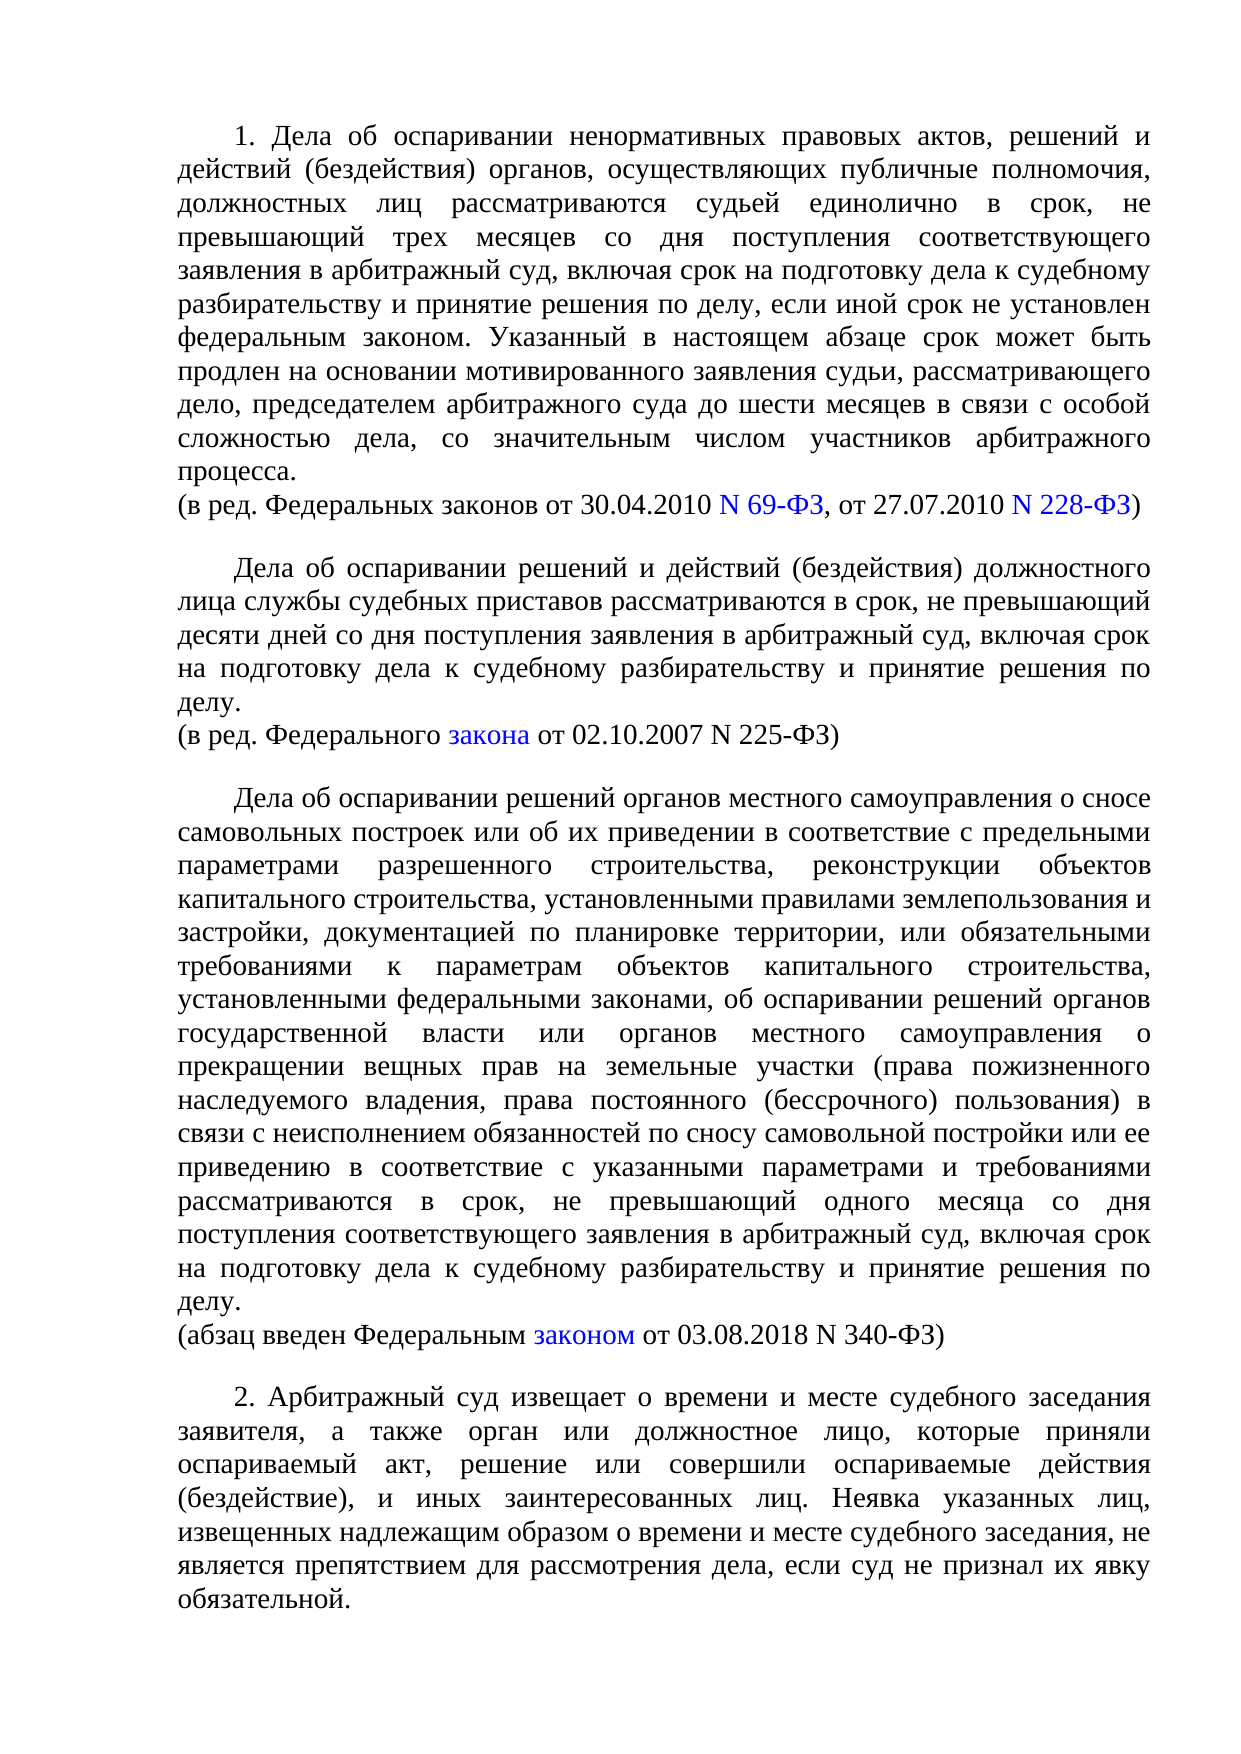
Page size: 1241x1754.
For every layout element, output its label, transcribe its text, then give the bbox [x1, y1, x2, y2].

text Дела об оспаривании решений и действий (бездействия) должностного лица службы судебных приставов рассматриваются в срок, не превышающий десяти дней со дня поступления заявления в арбитражный суд, включая срок на подготовку дела к судебному разбирательству и принятие решения по делу. [177, 550, 1152, 717]
text Дела об оспаривании решений органов местного самоуправления о сносе самовольных построек или об их приведении в соответствие с предельными параметрами разрешенного строительства, реконструкции объектов капитального строительства, установленными правилами землепользования и застройки, документацией по планировке территории, или обязательными требованиями к параметрам объектов капитального строительства, установленными федеральными законами, об оспаривании решений органов государственной власти или органов местного самоуправления о прекращении вещных прав на земельные участки (права пожизненного наследуемого владения, права постоянного (бессрочного) пользования) в связи с неисполнением обязанностей по сносу самовольной постройки или ее приведению в соответствие с указанными параметрами и требованиями рассматриваются в срок, не превышающий одного месяца со дня поступления соответствующего заявления в арбитражный суд, включая срок на подготовку дела к судебному разбирательству и принятие решения по делу. [177, 780, 1152, 1317]
text (в ред. Федеральных законов от 30.04.2010 N 69-ФЗ, от 27.07.2010 N 228-ФЗ) [177, 487, 1152, 521]
text 2. Арбитражный суд извещает о времени и месте судебного заседания заявителя, а также орган или должностное лицо, которые приняли оспариваемый акт, решение или совершили оспариваемые действия (бездействие), и иных заинтересованных лиц. Неявка указанных лиц, извещенных надлежащим образом о времени и месте судебного заседания, не является препятствием для рассмотрения дела, если суд не признал их явку обязательной. [177, 1379, 1152, 1614]
text (абзац введен Федеральным законом от 03.08.2018 N 340-ФЗ) [177, 1317, 1152, 1350]
text 1. Дела об оспаривании ненормативных правовых актов, решений и действий (бездействия) органов, осуществляющих публичные полномочия, должностных лиц рассматриваются судьей единолично в срок, не превышающий трех месяцев со дня поступления соответствующего заявления в арбитражный суд, включая срок на подготовку дела к судебному разбирательству и принятие решения по делу, если иной срок не установлен федеральным законом. Указанный в настоящем абзаце срок может быть продлен на основании мотивированного заявления судьи, рассматривающего дело, председателем арбитражного суда до шести месяцев в связи с особой сложностью дела, со значительным числом участников арбитражного процесса. [177, 118, 1152, 487]
text (в ред. Федерального закона от 02.10.2007 N 225-ФЗ) [177, 717, 1152, 751]
